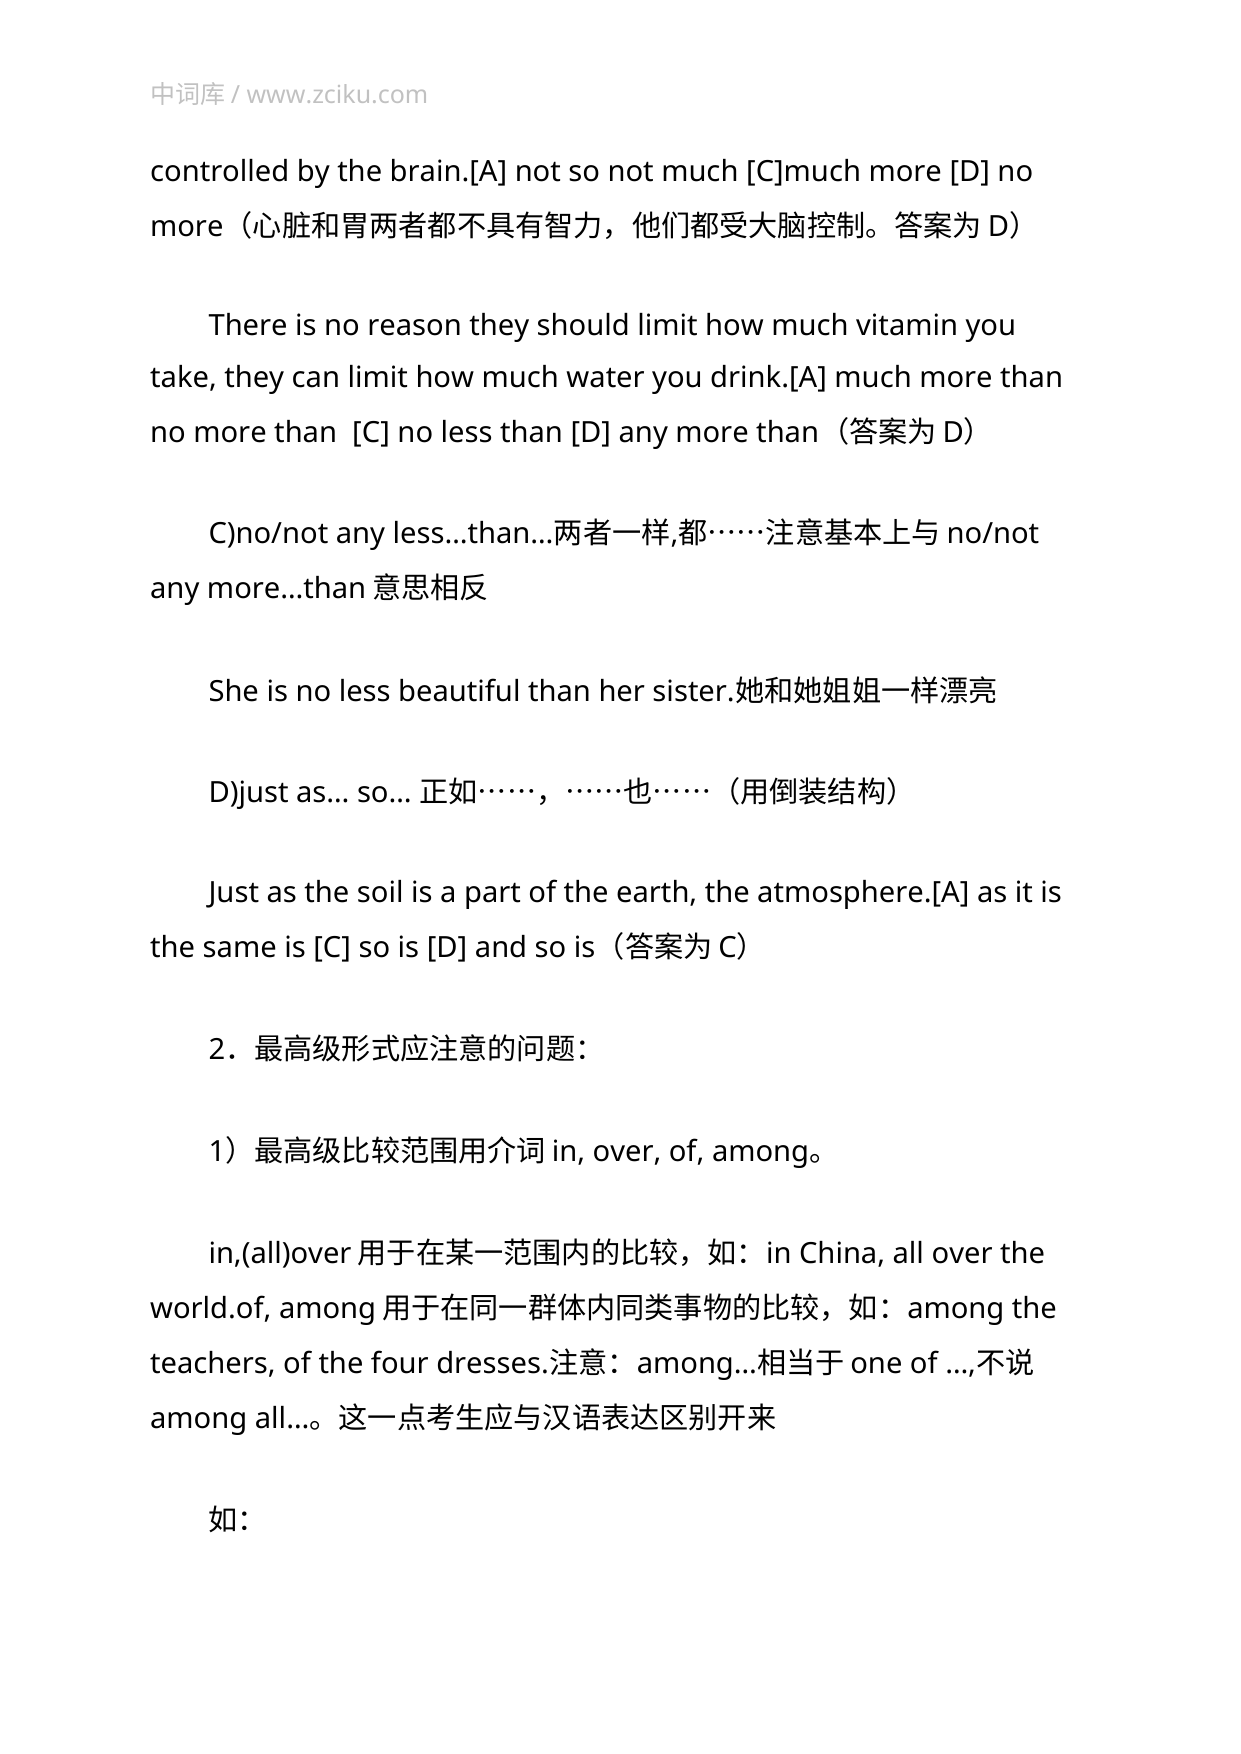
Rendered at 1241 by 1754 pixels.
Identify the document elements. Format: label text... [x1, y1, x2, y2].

text 2．最高级形式应注意的问题： [150, 1025, 1090, 1068]
text in,(all)over用于在某一范围内的比较，如：in China, all over the world.of, among用于在同一群体内同类事物的比较，如：among the teachers, of the four dresses.注意：among…相当于one of …,不说among all…。这一点考生应与汉语表达区别开来 [150, 1229, 1090, 1437]
text There is no reason they should limit how much vitamin you take, they can limit how much water you drink.[A] much more than no more than [C] no less than [D] any more than（答案为D） [150, 304, 1090, 451]
text D)just as… so… 正如……，……也……（用倒装结构） [150, 769, 1090, 811]
text She is no less beautiful than her sister.她和她姐姐一样漂亮 [150, 667, 1090, 709]
text 1）最高级比较范围用介词in, over, of, among。 [150, 1127, 1090, 1170]
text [150, 150, 1090, 245]
text 如： [150, 1496, 1090, 1538]
text Just as the soil is a part of the earth, the atmosphere.[A] as it is the same is [C] so is [D] and so is（答案为C） [150, 871, 1090, 966]
text C)no/not any less…than…两者一样,都……注意基本上与no/not any more…than意思相反 [150, 510, 1090, 607]
